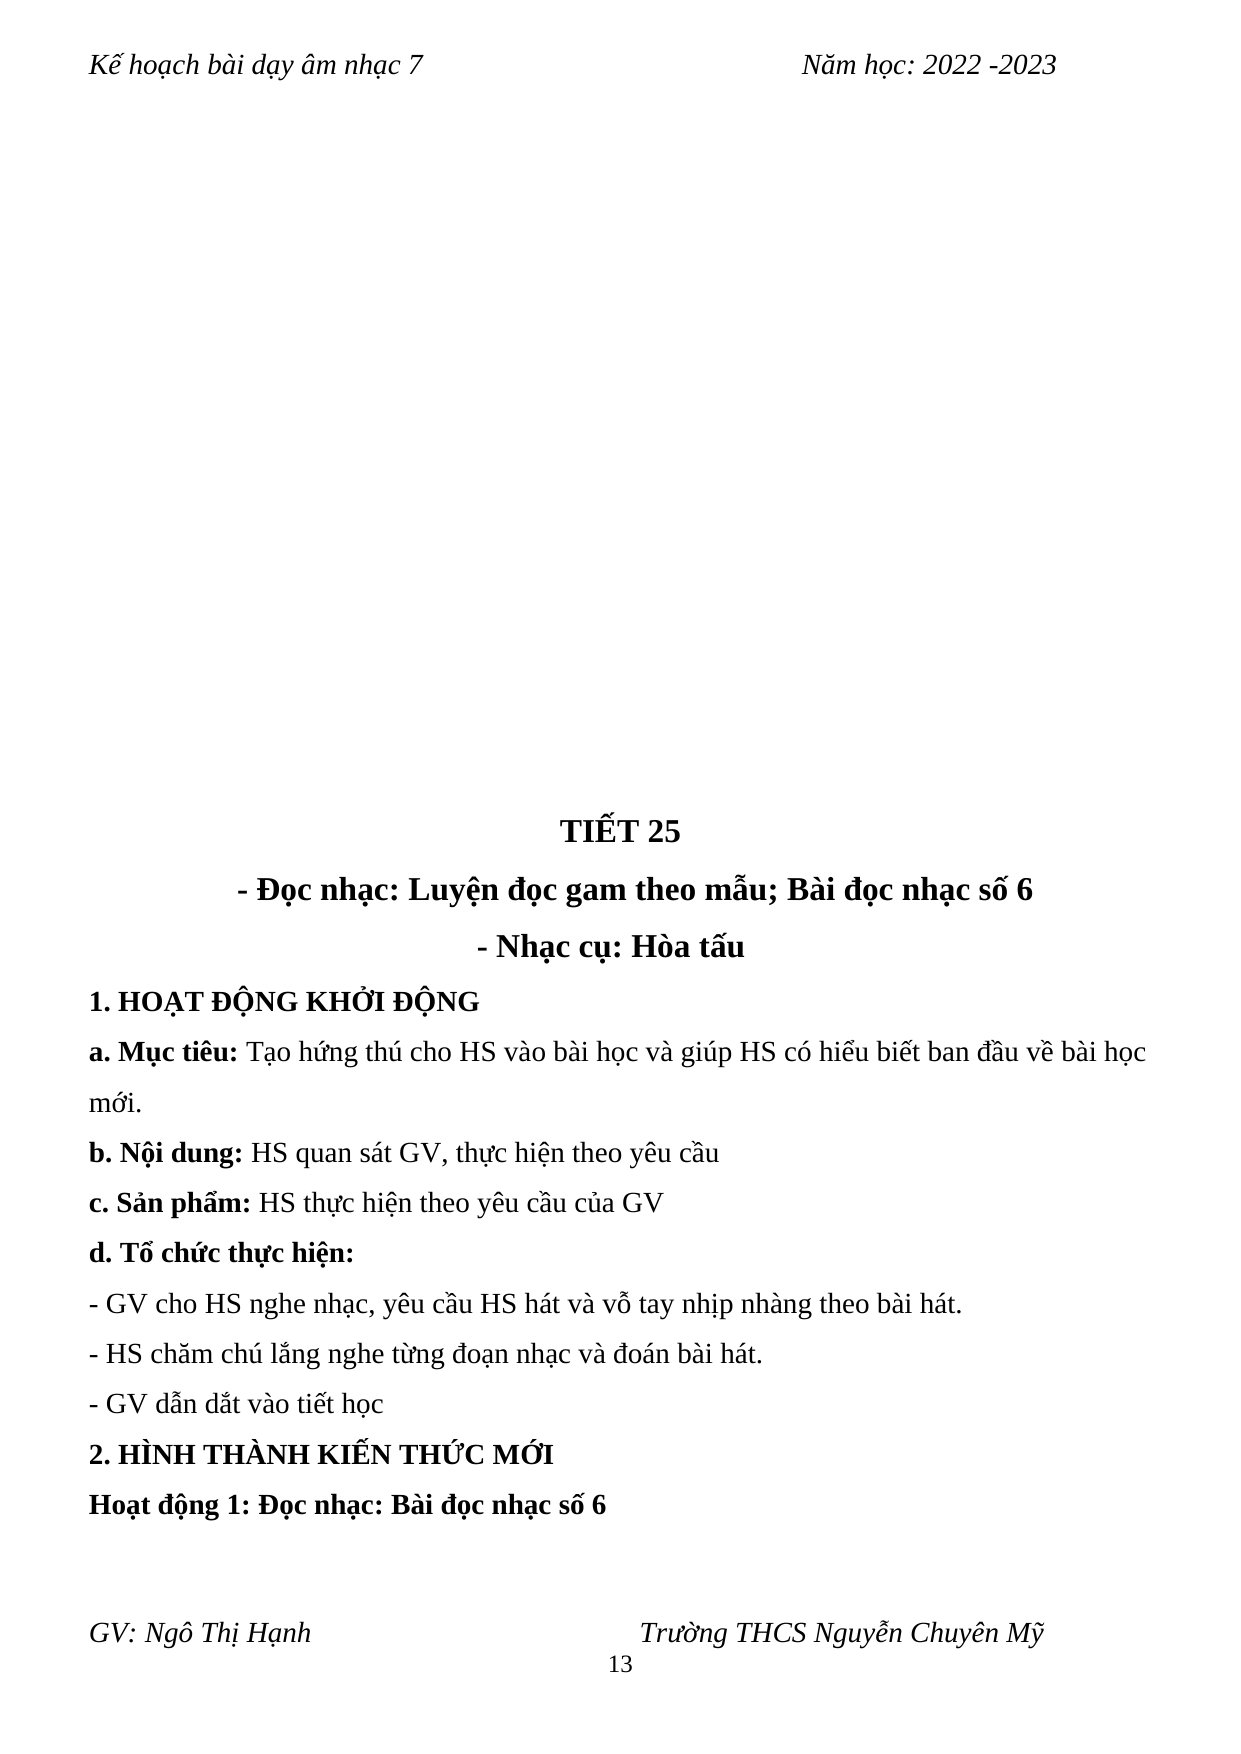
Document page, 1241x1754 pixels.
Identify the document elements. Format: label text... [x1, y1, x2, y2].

text - GV dẫn dắt vào tiết học [89, 1387, 1152, 1420]
text Hoạt động 1: Đọc nhạc: Bài đọc nhạc số 6 [89, 1487, 1152, 1521]
text - Nhạc cụ: Hòa tấu [89, 927, 1152, 965]
text - Đọc nhạc: Luyện đọc gam theo mẫu; Bài đọc nhạc số 6 [89, 869, 1152, 907]
text b. Nội dung: HS quan sát GV, thực hiện theo yêu cầu [89, 1135, 1152, 1168]
text 1. HOẠT ĐỘNG KHỞI ĐỘNG [89, 984, 1152, 1018]
text - GV cho HS nghe nhạc, yêu cầu HS hát và vỗ tay nhịp nhàng theo bài hát. [89, 1286, 1152, 1319]
text TIẾT 25 [89, 812, 1152, 850]
text d. Tổ chức thực hiện: [89, 1236, 1152, 1269]
text 2. HÌNH THÀNH KIẾN THỨC MỚI [89, 1437, 1152, 1470]
text - HS chăm chú lắng nghe từng đoạn nhạc và đoán bài hát. [89, 1336, 1152, 1370]
text c. Sản phẩm: HS thực hiện theo yêu cầu của GV [89, 1185, 1152, 1219]
text a. Mục tiêu: Tạo hứng thú cho HS vào bài học và giúp HS có hiểu biết ban đầu về bài học mới. [89, 1034, 1152, 1118]
